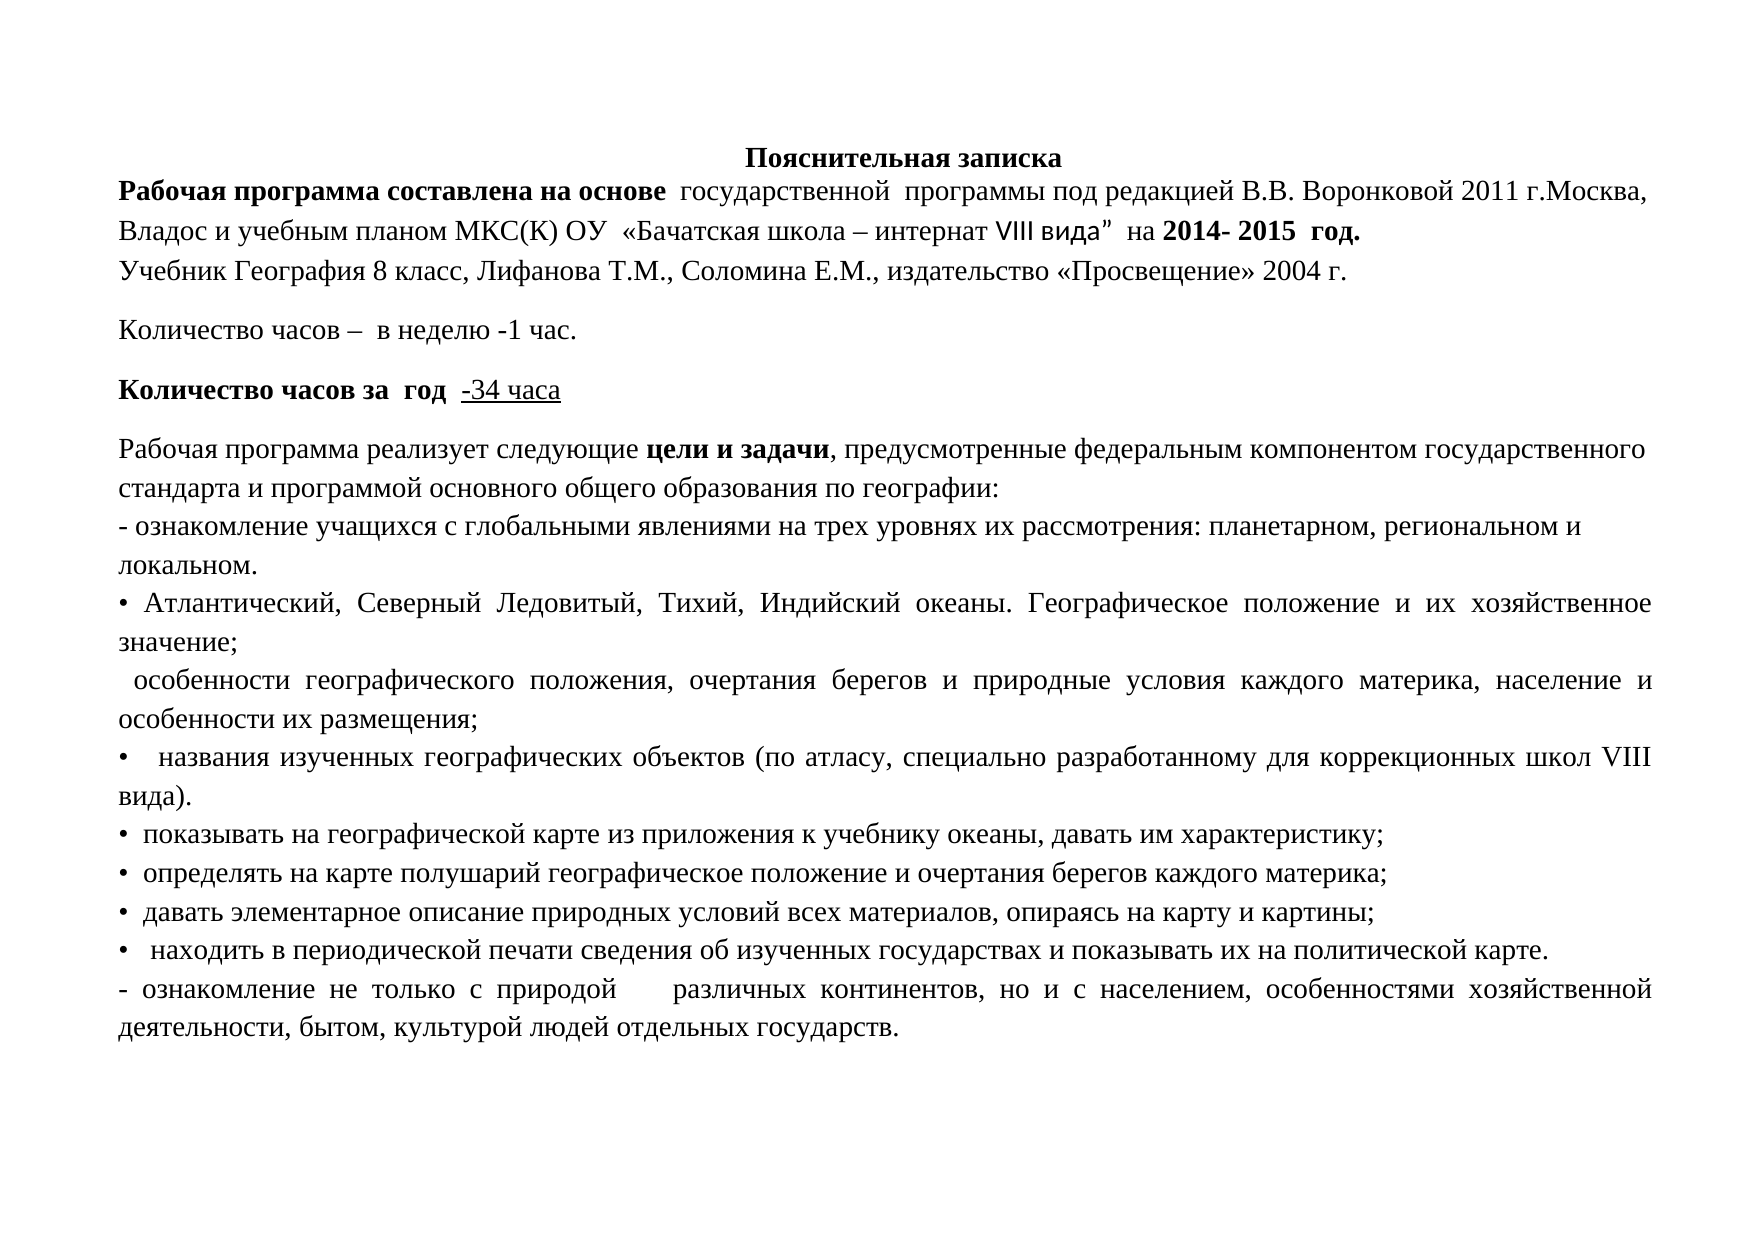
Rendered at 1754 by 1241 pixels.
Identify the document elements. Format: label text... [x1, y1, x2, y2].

text - ознакомление не только с природой различных континентов, но и с населением, особенностями хозяйственной деятельности, бытом, культурой людей отдельных государств. [118, 971, 1654, 1043]
text Количество часов – в неделю -1 час. [118, 312, 1654, 346]
text • названия изученных географических объектов (по атласу, специально разработанному для коррекционных школ VIII вида). [118, 739, 1654, 812]
text • Атлантический, Северный Ледовитый, Тихий, Индийский океаны. Географическое положение и их хозяйственное значение; [118, 585, 1654, 657]
text • показывать на географической карте из приложения к учебнику океаны, давать им характеристику; [118, 817, 1654, 850]
text - ознакомление учащихся с глобальными явлениями на трех уровнях их рассмотрения: планетарном, региональном и локальном. [118, 508, 1654, 580]
text Рабочая программа реализует следующие цели и задачи, предусмотренные федеральным компонентом государственного стандарта и программой основного общего образования по географии: [118, 431, 1654, 503]
text • давать элементарное описание природных условий всех материалов, опираясь на карту и картины; [118, 894, 1654, 927]
text Учебник География 8 класс, Лифанова Т.М., Соломина Е.М., издательство «Просвещение» 2004 г. [118, 253, 1654, 287]
text • определять на карте полушарий географическое положение и очертания берегов каждого материка; [118, 855, 1654, 889]
text Количество часов за год -34 часа [118, 372, 1654, 405]
text Рабочая программа составлена на основе государственной программы под редакцией В.В. Воронковой 2011 г.Москва, Владос и учебным планом МКС(К) ОУ «Бачатская школа – интернат VIII вида” на 2014- 2015 год. [118, 173, 1654, 248]
text Пояснительная записка [154, 140, 1654, 173]
text особенности географического положения, очертания берегов и природные условия каждого материка, население и особенности их размещения; [118, 662, 1654, 734]
text • находить в периодической печати сведения об изученных государствах и показывать их на политической карте. [118, 932, 1654, 966]
